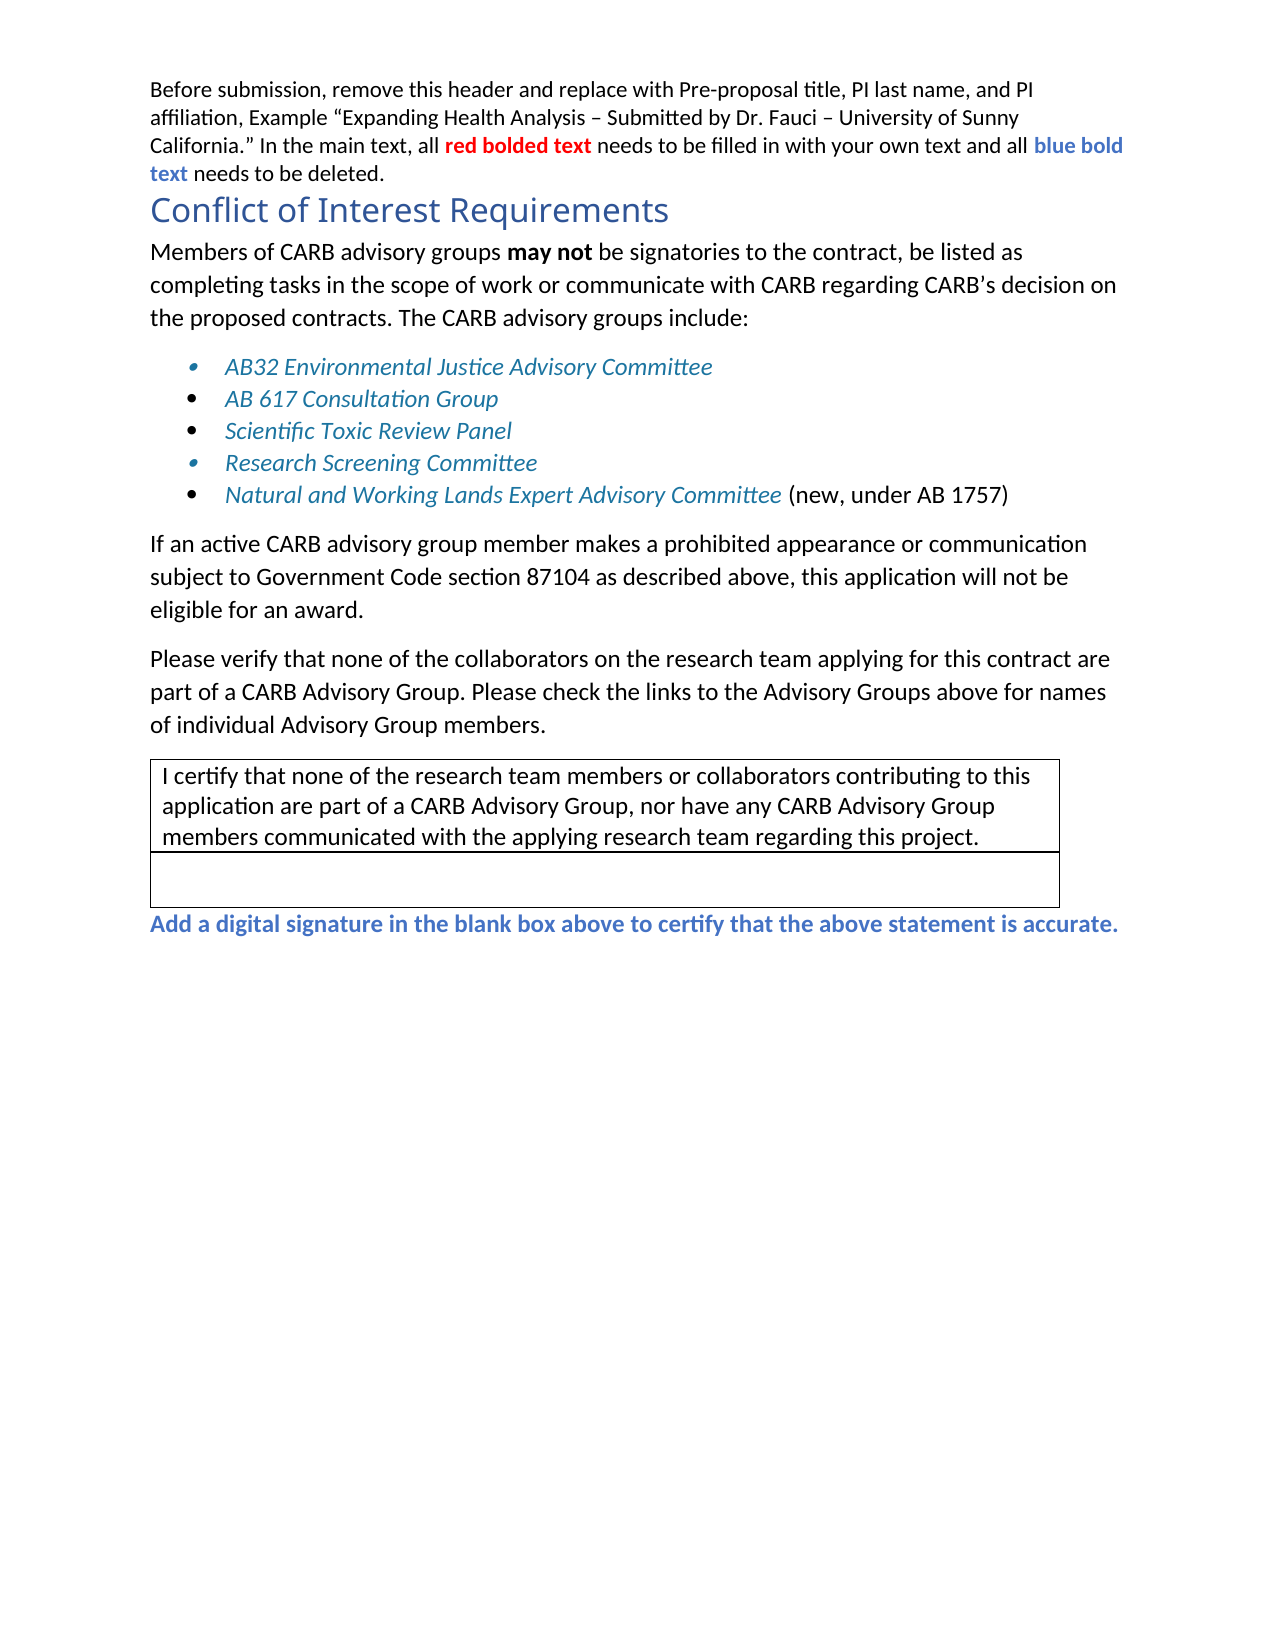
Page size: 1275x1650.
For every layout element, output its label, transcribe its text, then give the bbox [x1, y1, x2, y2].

table_cell [151, 853, 1059, 907]
table_header I certify that none of the research team members or collaborators contributing to this application are part of a CARB Advisory Group, nor have any CARB Advisory Group members communicated with the applying research team regarding this project. [151, 760, 1059, 851]
list Natural and Working Lands Expert Advisory Committee (new, under AB 1757) [187, 479, 1125, 510]
text If an active CARB advisory group member makes a prohibited appearance or communication subject to Government Code section 87104 as described above, this application will not be eligible for an award. [150, 528, 1125, 624]
list Research Screening Committee [187, 447, 1125, 478]
subtitle Conflict of Interest Requirements [150, 187, 1125, 232]
list AB32 Environmental Justice Advisory Committee [187, 351, 1125, 382]
text Please verify that none of the collaborators on the research team applying for this contract are part of a CARB Advisory Group. Please check the links to the Advisory Groups above for names of individual Advisory Group members. [150, 643, 1125, 740]
text Add a digital signature in the blank box above to certify that the above statement is accurate. [150, 908, 1125, 938]
text Members of CARB advisory groups may not be signatories to the contract, be listed as completing tasks in the scope of work or communicate with CARB regarding CARB’s decision on the proposed contracts. The CARB advisory groups include: [150, 236, 1125, 332]
list AB 617 Consultation Group [187, 383, 1125, 414]
list Scientific Toxic Review Panel [187, 415, 1125, 446]
